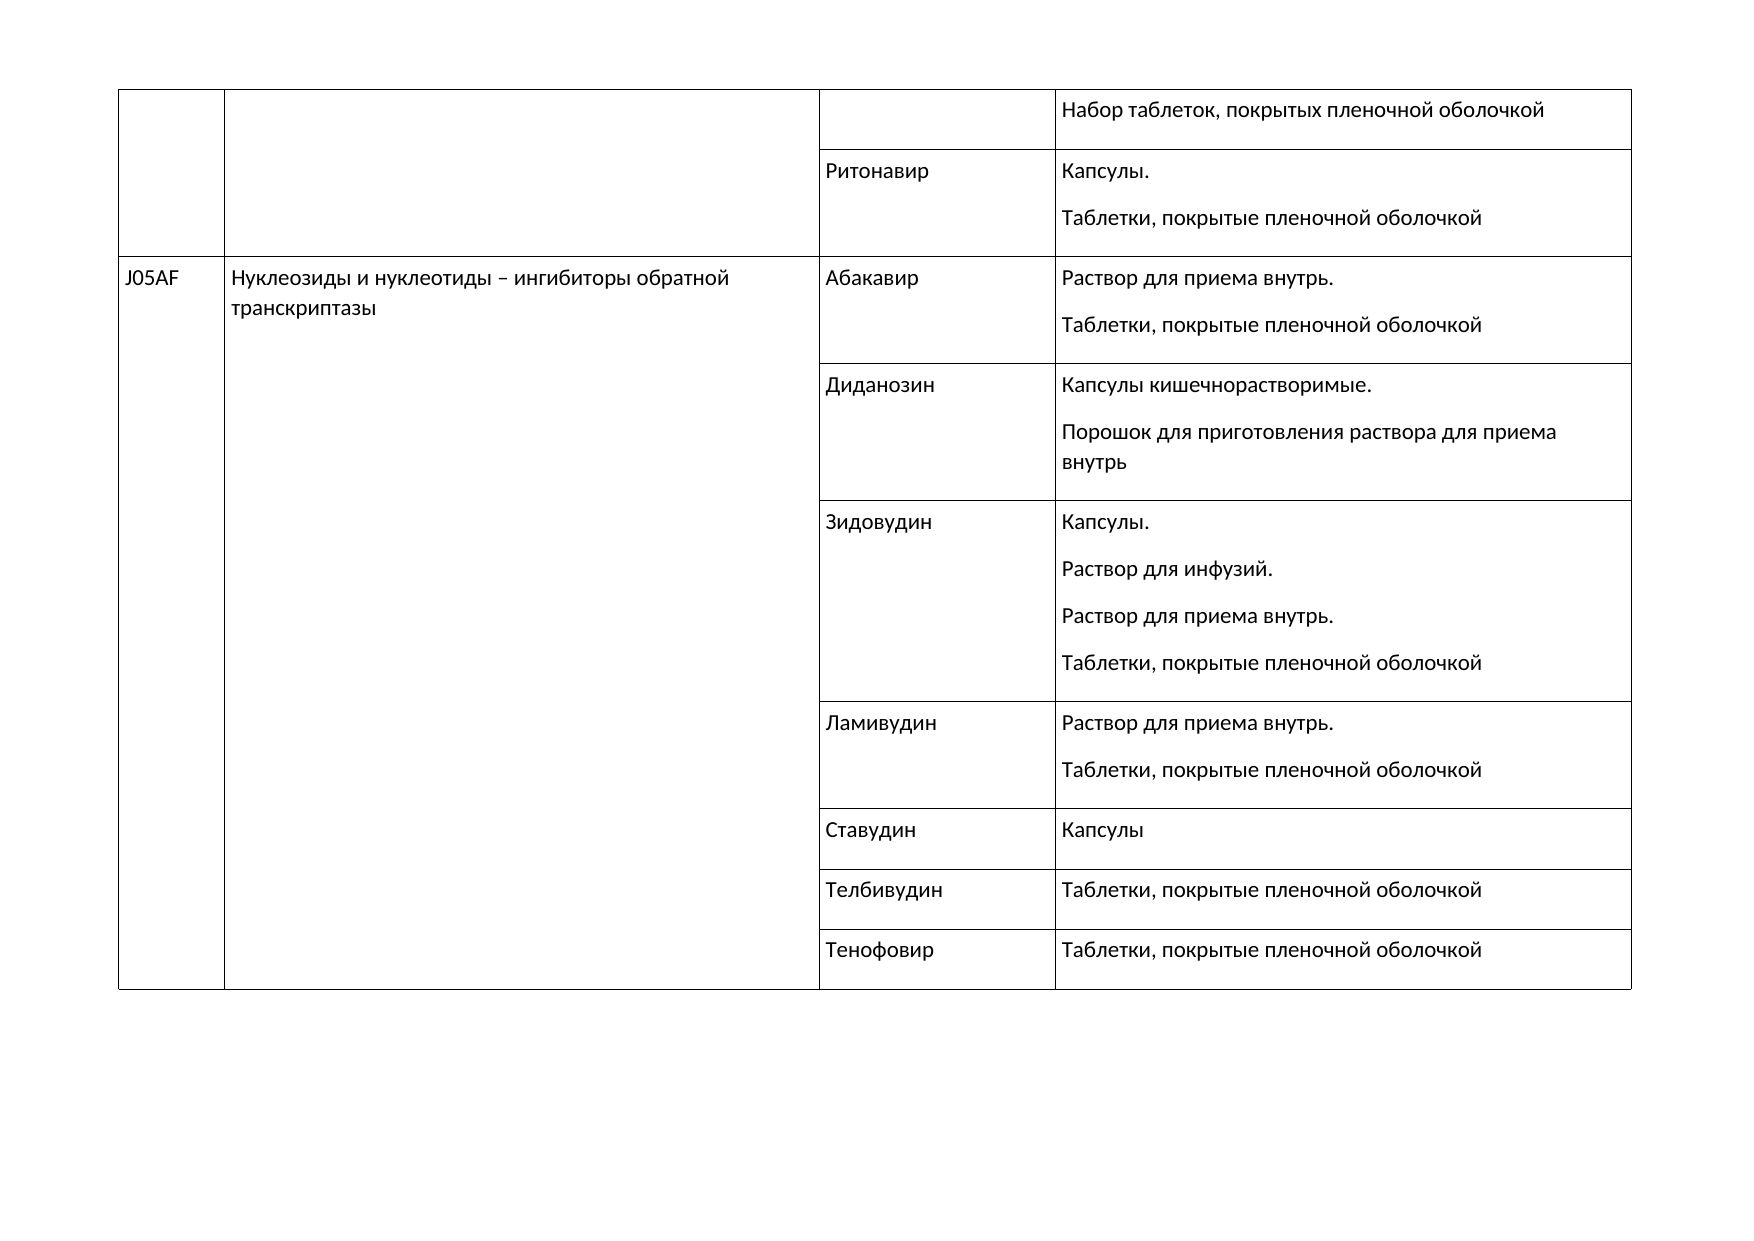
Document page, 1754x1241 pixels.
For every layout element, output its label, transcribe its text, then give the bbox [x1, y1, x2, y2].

table_cell Ритонавир [820, 150, 1055, 256]
table_cell Абакавир [820, 257, 1055, 363]
table_cell Капсулы [1056, 809, 1631, 868]
table_cell Тенофовир [820, 930, 1055, 989]
table_cell Раствор для приема внутрь. Таблетки, покрытые пленочной оболочкой [1056, 702, 1631, 808]
table_cell Капсулы кишечнорастворимые. Порошок для приготовления раствора для приема внутрь [1056, 364, 1631, 500]
table_cell Капсулы. Раствор для инфузий. Раствор для приема внутрь. Таблетки, покрытые пленочной оболочкой [1056, 501, 1631, 701]
table_cell J05AF [119, 257, 224, 989]
table_cell Ламивудин [820, 702, 1055, 808]
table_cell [1056, 90, 1631, 149]
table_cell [1056, 930, 1631, 989]
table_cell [820, 90, 1055, 149]
table_cell Капсулы. Таблетки, покрытые пленочной оболочкой [1056, 150, 1631, 256]
table_cell Ставудин [820, 809, 1055, 868]
table_cell Нуклеозиды и нуклеотиды – ингибиторы обратной транскриптазы [225, 257, 819, 989]
table_cell Раствор для приема внутрь. Таблетки, покрытые пленочной оболочкой [1056, 257, 1631, 363]
table_cell Телбивудин [820, 870, 1055, 929]
table_cell Диданозин [820, 364, 1055, 500]
table_cell Таблетки, покрытые пленочной оболочкой [1056, 870, 1631, 929]
table_cell Зидовудин [820, 501, 1055, 701]
